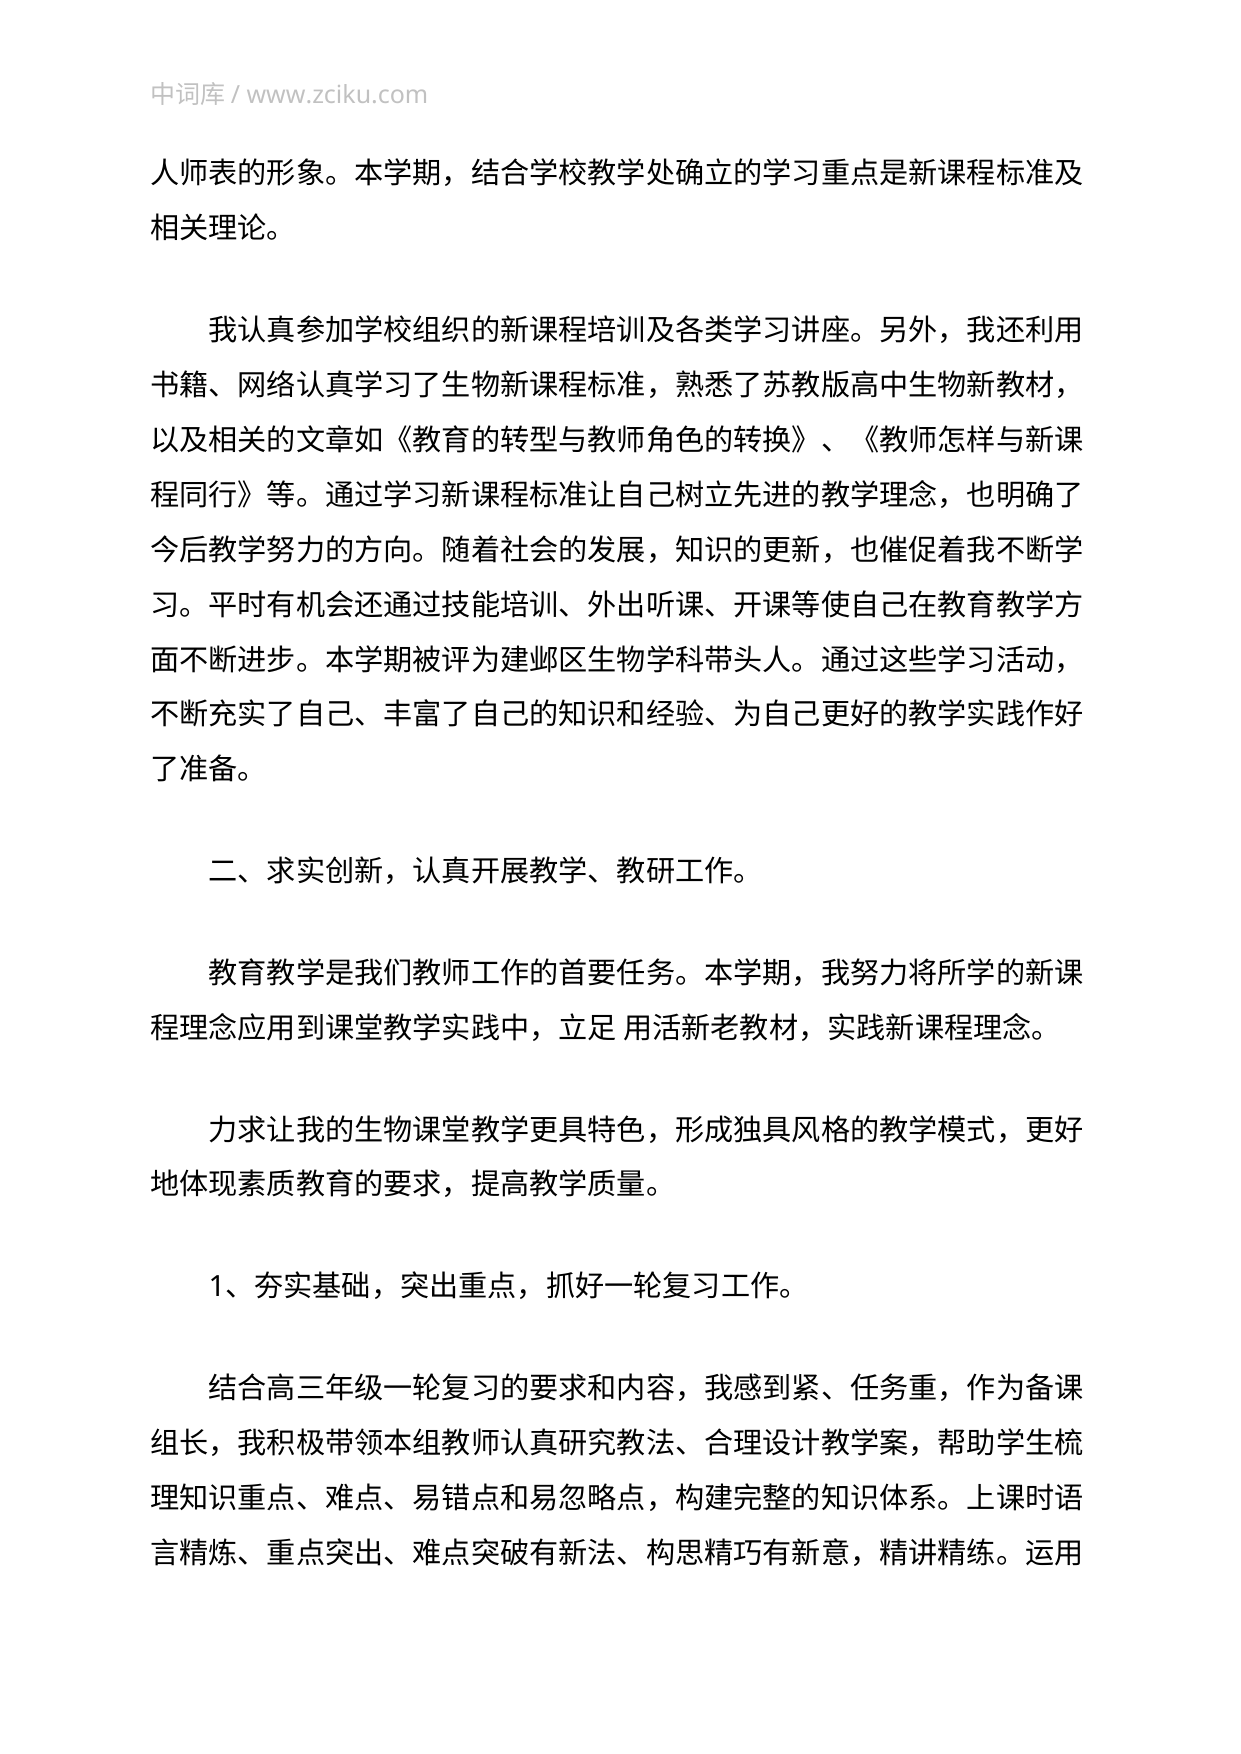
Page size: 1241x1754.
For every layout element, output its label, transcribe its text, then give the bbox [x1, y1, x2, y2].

text 我认真参加学校组织的新课程培训及各类学习讲座。另外，我还利用书籍、网络认真学习了生物新课程标准，熟悉了苏教版高中生物新教材，以及相关的文章如《教育的转型与教师角色的转换》、《教师怎样与新课程同行》等。通过学习新课程标准让自己树立先进的教学理念，也明确了今后教学努力的方向。随着社会的发展，知识的更新，也催促着我不断学习。平时有机会还通过技能培训、外出听课、开课等使自己在教育教学方面不断进步。本学期被评为建邺区生物学科带头人。通过这些学习活动，不断充实了自己、丰富了自己的知识和经验、为自己更好的教学实践作好了准备。 [150, 307, 1090, 788]
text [150, 150, 1090, 247]
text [150, 1365, 1090, 1572]
text 二、求实创新，认真开展教学、教研工作。 [150, 848, 1090, 890]
text 教育教学是我们教师工作的首要任务。本学期，我努力将所学的新课程理念应用到课堂教学实践中，立足 用活新老教材，实践新课程理念。 [150, 949, 1090, 1047]
text 1、夯实基础，突出重点，抓好一轮复习工作。 [150, 1263, 1090, 1305]
text 力求让我的生物课堂教学更具特色，形成独具风格的教学模式，更好地体现素质教育的要求，提高教学质量。 [150, 1106, 1090, 1203]
